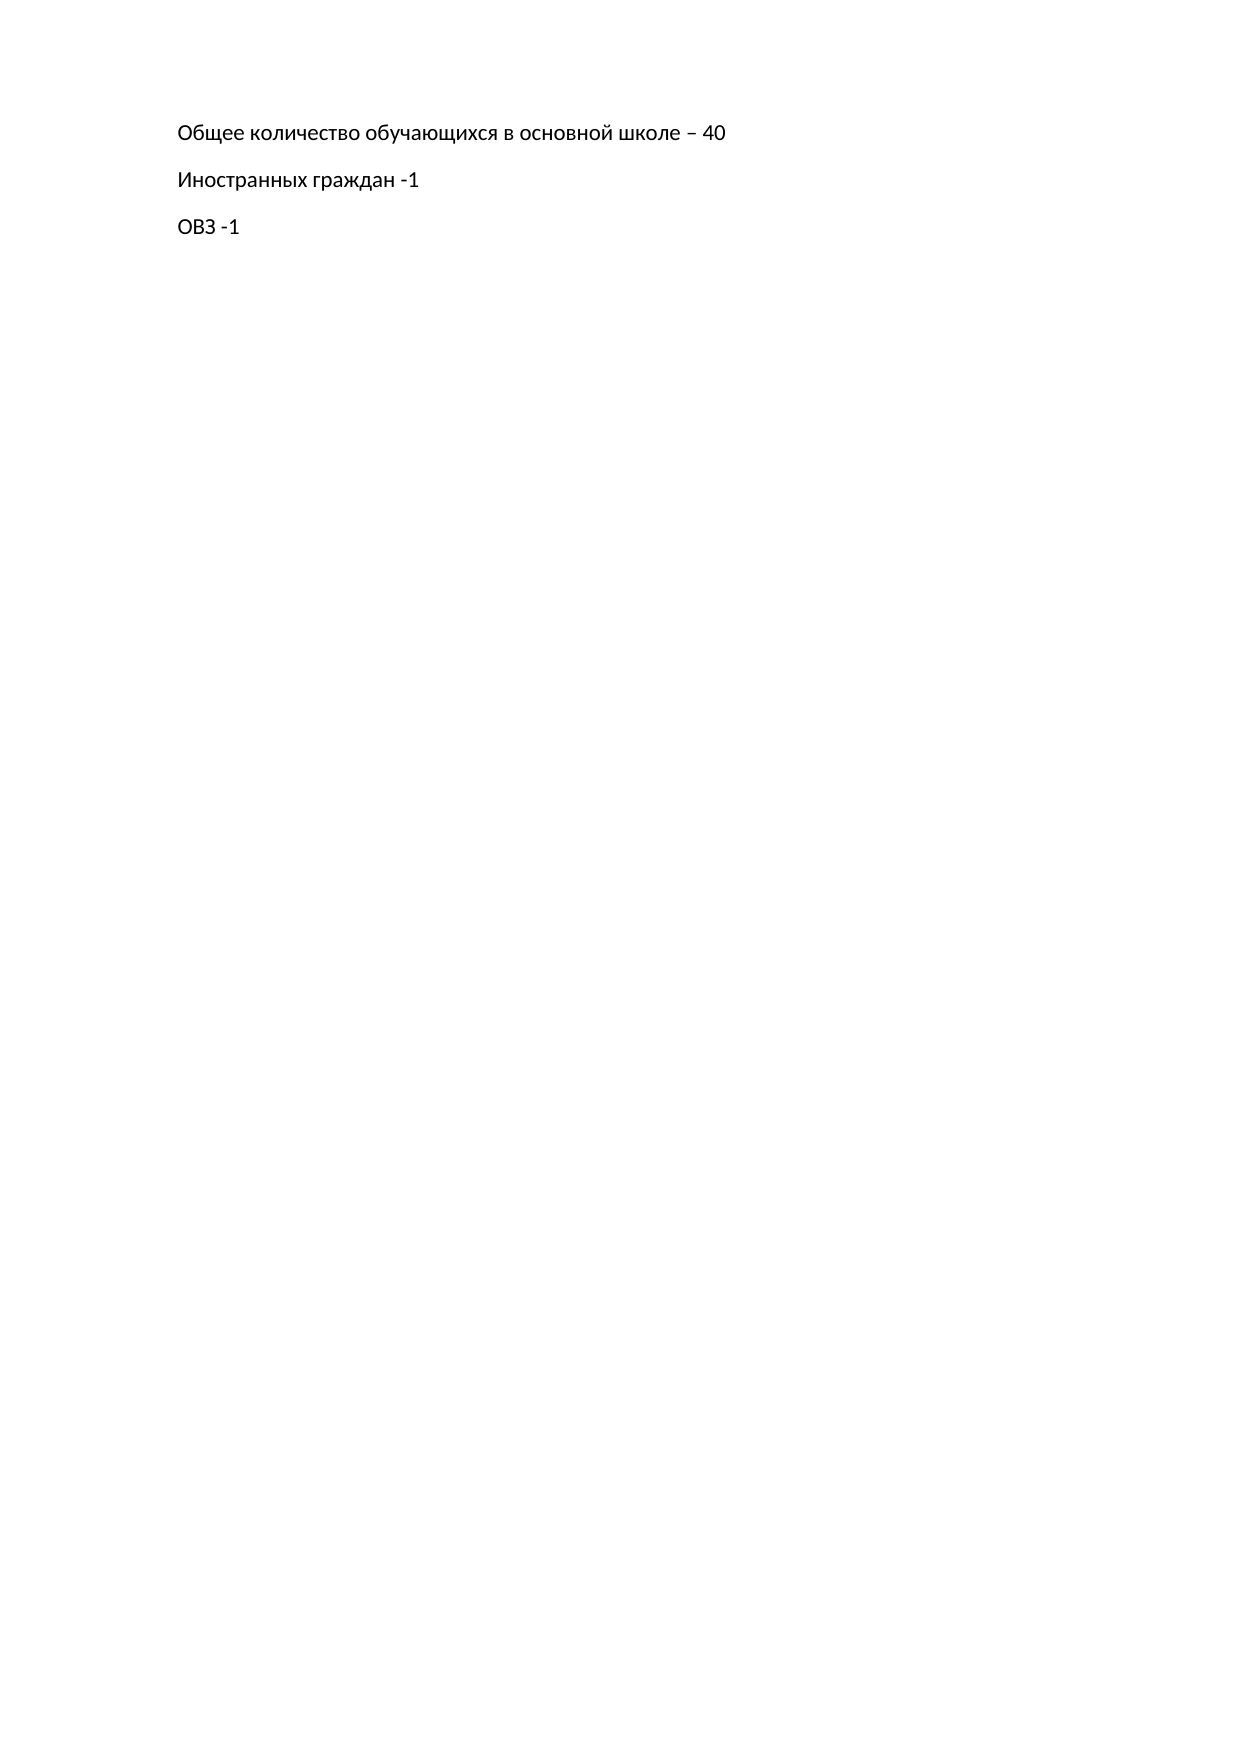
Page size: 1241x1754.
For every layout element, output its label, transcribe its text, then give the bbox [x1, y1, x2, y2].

text Общее количество обучающихся в основной школе – 40 [177, 118, 1152, 146]
text Иностранных граждан -1 [177, 165, 1152, 193]
text ОВЗ -1 [177, 212, 1152, 240]
